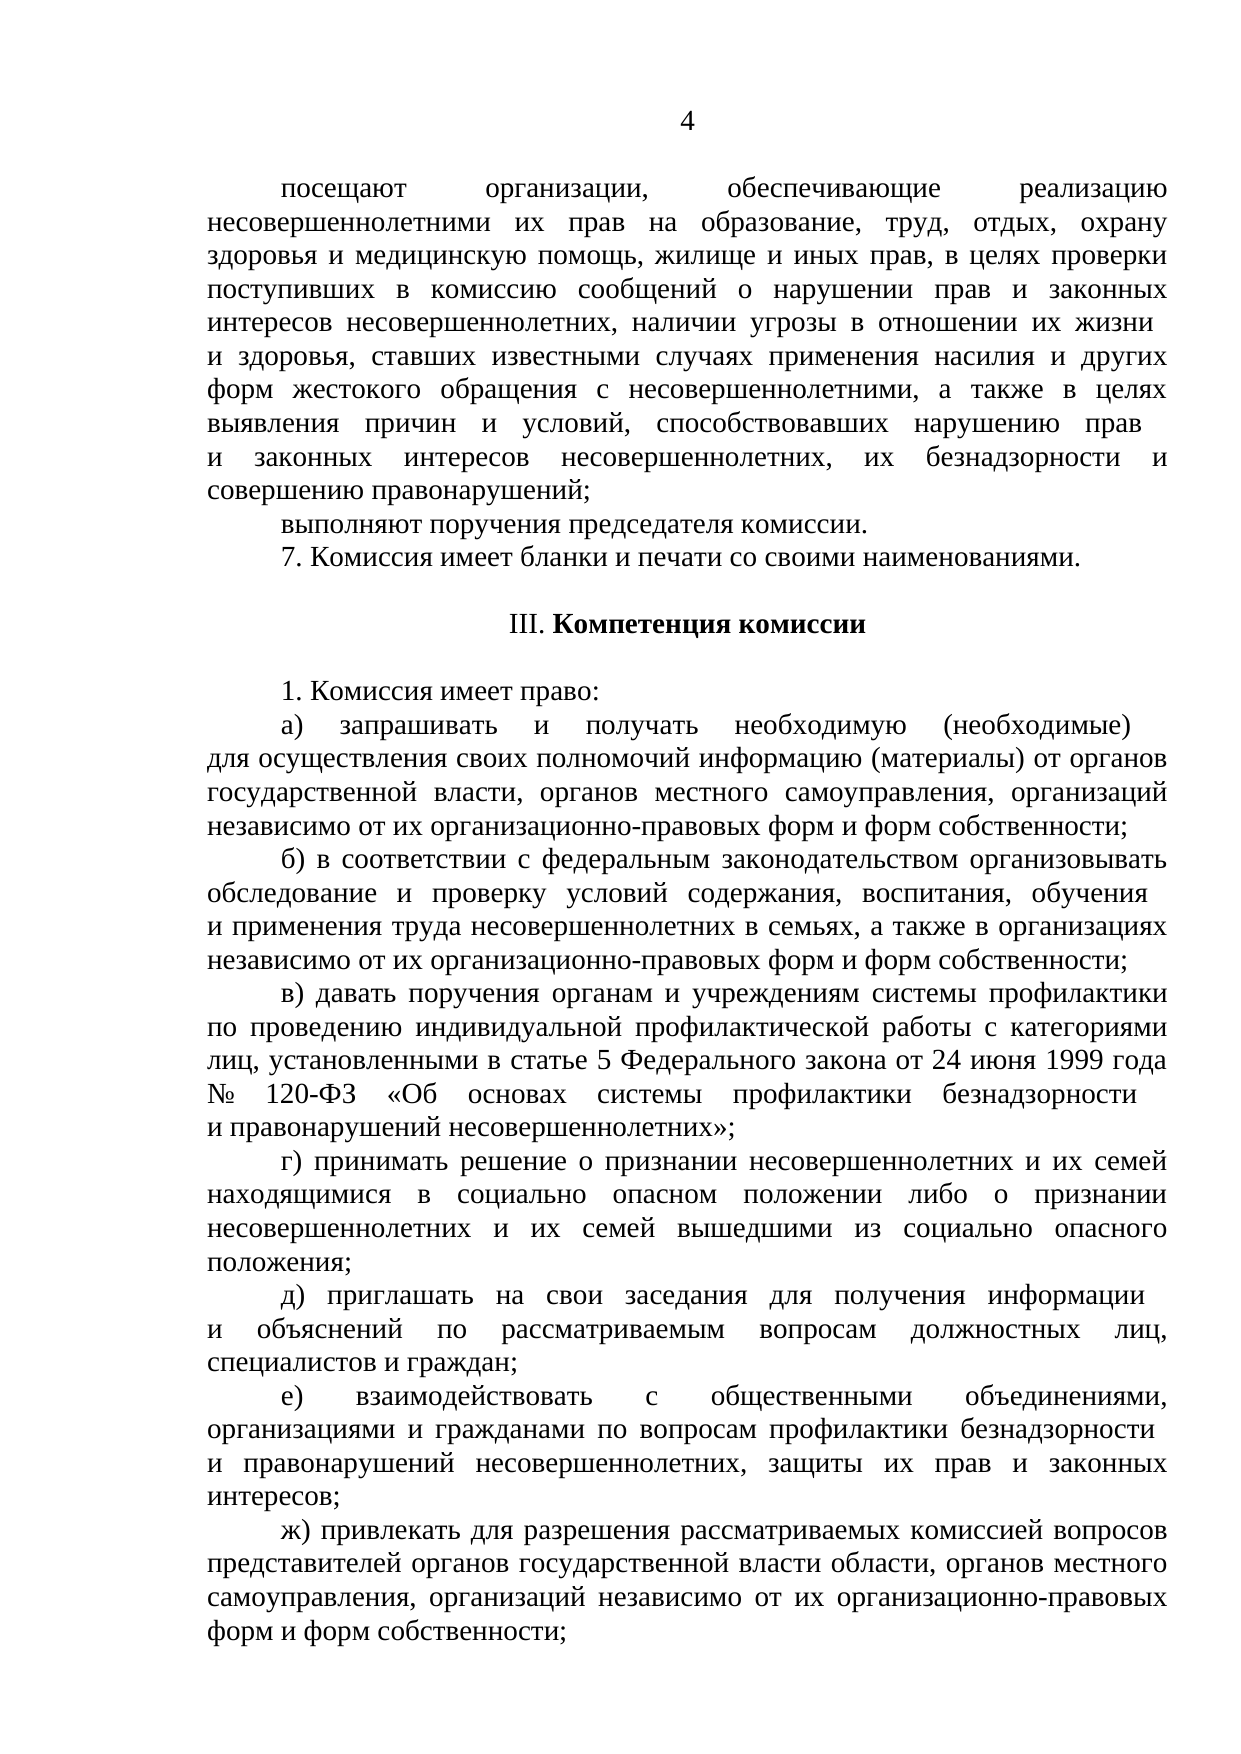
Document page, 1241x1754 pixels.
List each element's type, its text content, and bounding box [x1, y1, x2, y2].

list а) запрашивать и получать необходимую (необходимые) для осуществления своих полномочий информацию (материалы) от органов государственной власти, органов местного самоуправления, организаций независимо от их организационно-правовых форм и форм собственности; [207, 707, 1168, 841]
list посещают организации, обеспечивающие реализацию несовершеннолетними их прав на образование, труд, отдых, охрану здоровья и медицинскую помощь, жилище и иных прав, в целях проверки поступивших в комиссию сообщений о нарушении прав и законных интересов несовершеннолетних, наличии угрозы в отношении их жизни и здоровья, ставших известными случаях применения насилия и других форм жестокого обращения с несовершеннолетними, а также в целях выявления причин и условий, способствовавших нарушению прав и законных интересов несовершеннолетних, их безнадзорности и совершению правонарушений; [207, 170, 1168, 506]
list ж) привлекать для разрешения рассматриваемых комиссией вопросов представителей органов государственной власти области, органов местного самоуправления, организаций независимо от их организационно-правовых форм и форм собственности; [207, 1512, 1168, 1646]
text III. Компетенция комиссии [207, 606, 1168, 640]
list выполняют поручения председателя комиссии. [281, 506, 1168, 539]
text 1. Комиссия имеет право: [207, 673, 1168, 707]
list в) давать поручения органам и учреждениям системы профилактики по проведению индивидуальной профилактической работы с категориями лиц, установленными в статье 5 Федерального закона от 24 июня 1999 года № 120-ФЗ «Об основах системы профилактики безнадзорности и правонарушений несовершеннолетних»; [207, 975, 1168, 1143]
list г) принимать решение о признании несовершеннолетних и их семей находящимися в социально опасном положении либо о признании несовершеннолетних и их семей вышедшими из социально опасного положения; [207, 1143, 1168, 1277]
list б) в соответствии с федеральным законодательством организовывать обследование и проверку условий содержания, воспитания, обучения и применения труда несовершеннолетних в семьях, а также в организациях независимо от их организационно-правовых форм и форм собственности; [207, 841, 1168, 975]
list 4 [207, 103, 1168, 137]
list д) приглашать на свои заседания для получения информации и объяснений по рассматриваемым вопросам должностных лиц, специалистов и граждан; [207, 1277, 1168, 1378]
text 7. Комиссия имеет бланки и печати со своими наименованиями. [207, 539, 1168, 573]
list е) взаимодействовать с общественными объединениями, организациями и гражданами по вопросам профилактики безнадзорности и правонарушений несовершеннолетних, защиты их прав и законных интересов; [207, 1378, 1168, 1512]
